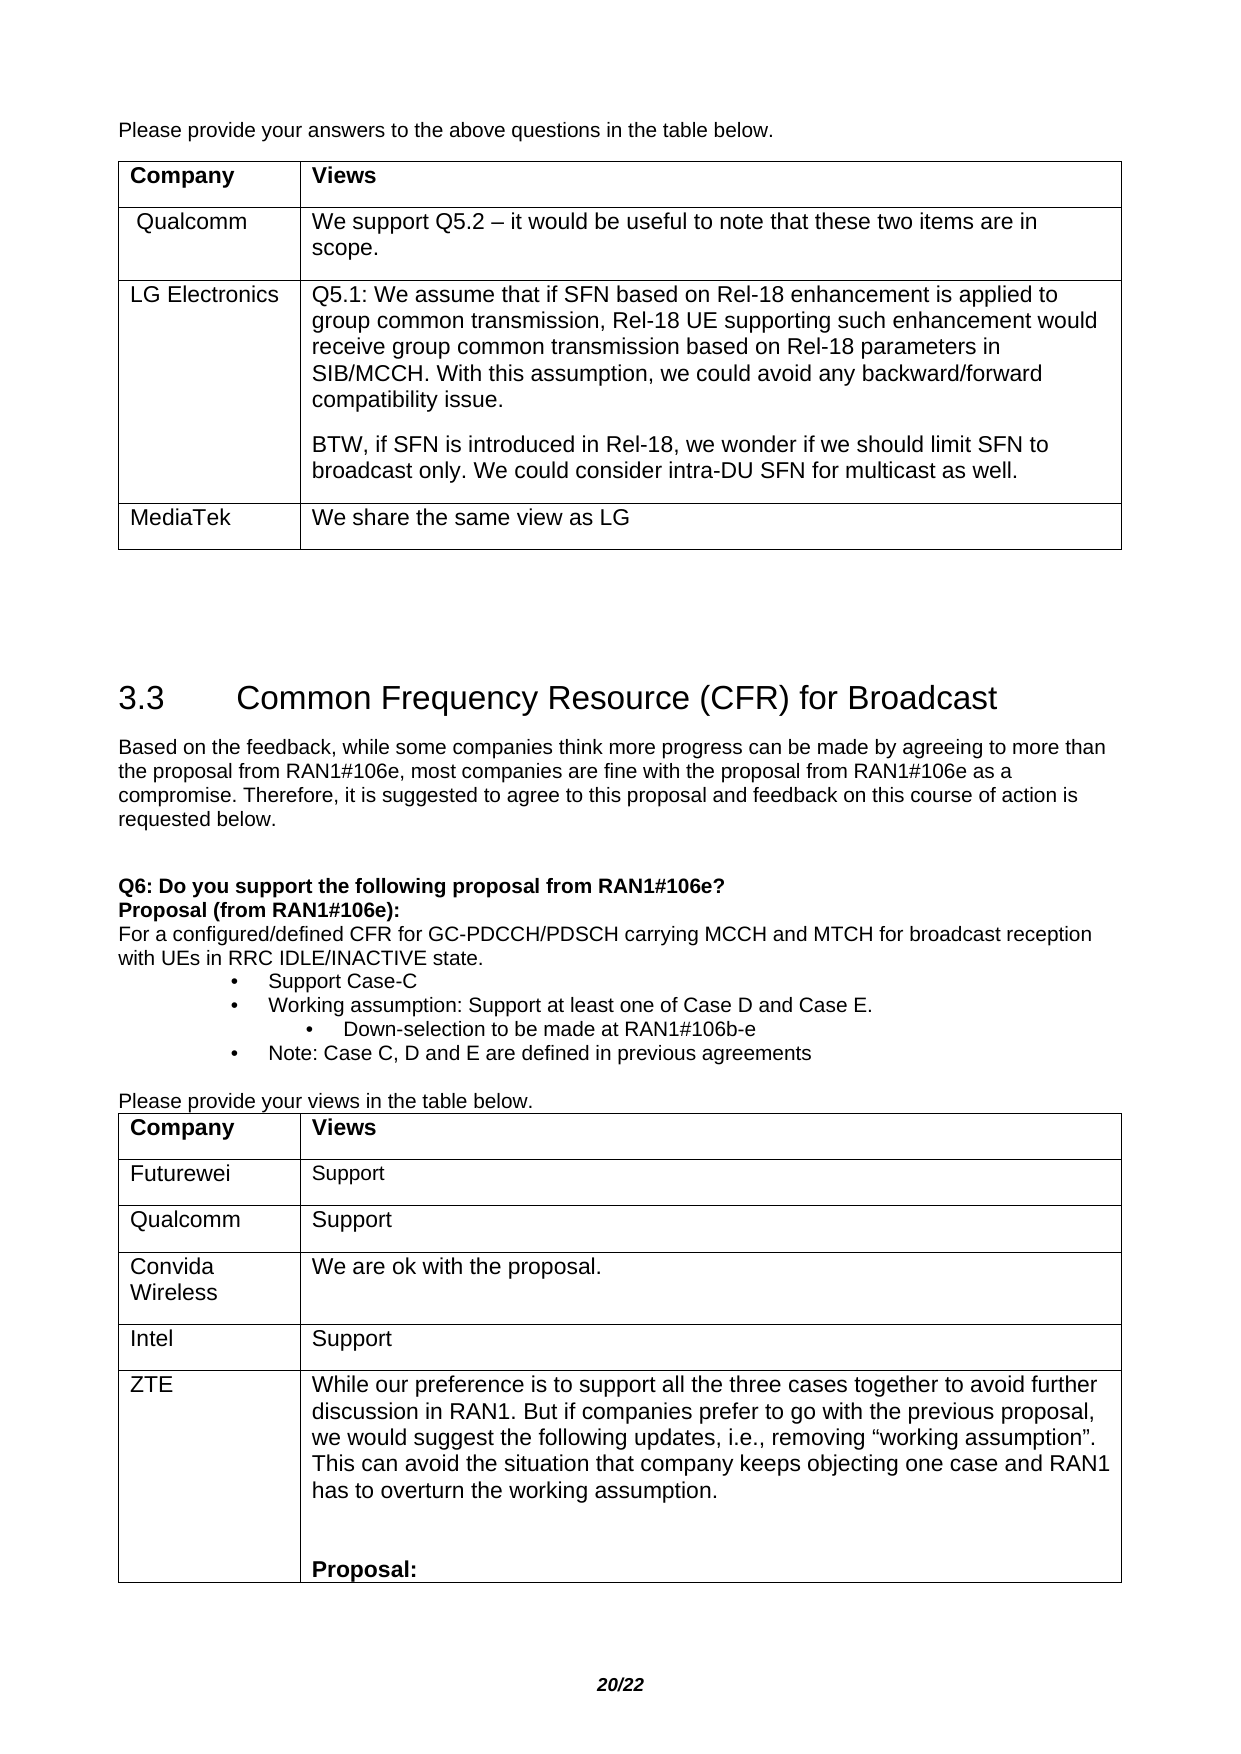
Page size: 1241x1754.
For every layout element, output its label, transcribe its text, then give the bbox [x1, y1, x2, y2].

subtitle 3.3 Common Frequency Resource (CFR) for Broadcast [118, 678, 1122, 716]
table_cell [301, 1371, 1121, 1582]
table_cell We are ok with the proposal. [301, 1253, 1121, 1324]
table_header Views [301, 162, 1121, 207]
table_cell Support [301, 1206, 1121, 1252]
text Q6: Do you support the following proposal from RAN1#106e? [118, 873, 1122, 897]
table_cell Futurewei [119, 1160, 300, 1205]
table_header Company [119, 162, 300, 207]
text Please provide your answers to the above questions in the table below. [118, 118, 1122, 142]
list Working assumption: Support at least one of Case D and Case E. [231, 993, 1122, 1017]
list Note: Case C, D and E are defined in previous agreements [231, 1041, 1122, 1065]
table_cell MediaTek [119, 504, 300, 549]
table_cell Intel [119, 1325, 300, 1370]
table_cell We share the same view as LG [301, 504, 1121, 549]
table_cell ZTE [119, 1371, 300, 1582]
table_cell Qualcomm [119, 1206, 300, 1252]
table_header Company [119, 1114, 300, 1159]
list Down-selection to be made at RAN1#106b-e [306, 1017, 1122, 1041]
table_cell Support [301, 1160, 1121, 1205]
table_header Views [301, 1114, 1121, 1159]
table_cell Support [301, 1325, 1121, 1370]
text Please provide your views in the table below. [118, 1089, 1122, 1113]
text Proposal (from RAN1#106e): [118, 897, 1122, 921]
table_cell LG Electronics [119, 281, 300, 502]
text For a configured/defined CFR for GC-PDCCH/PDSCH carrying MCCH and MTCH for broadcast reception with UEs in RRC IDLE/INACTIVE state. [118, 921, 1122, 969]
list Support Case-C [231, 969, 1122, 993]
table_cell We support Q5.2 – it would be useful to note that these two items are in scope. [301, 208, 1121, 279]
table_cell Convida Wireless [119, 1253, 300, 1324]
table_cell Qualcomm [119, 208, 300, 279]
text Based on the feedback, while some companies think more progress can be made by agreeing to more than the proposal from RAN1#106e, most companies are fine with the proposal from RAN1#106e as a compromise. Therefore, it is suggested to agree to this proposal and feedback on this course of action is requested below. [118, 735, 1122, 831]
table_cell Q5.1: We assume that if SFN based on Rel-18 enhancement is applied to group common transmission, Rel-18 UE supporting such enhancement would receive group common transmission based on Rel-18 parameters in SIB/MCCH. With this assumption, we could avoid any backward/forward compatibility issue. BTW, if SFN is introduced in Rel-18, we wonder if we should limit SFN to broadcast only. We could consider intra-DU SFN for multicast as well. [301, 281, 1121, 502]
